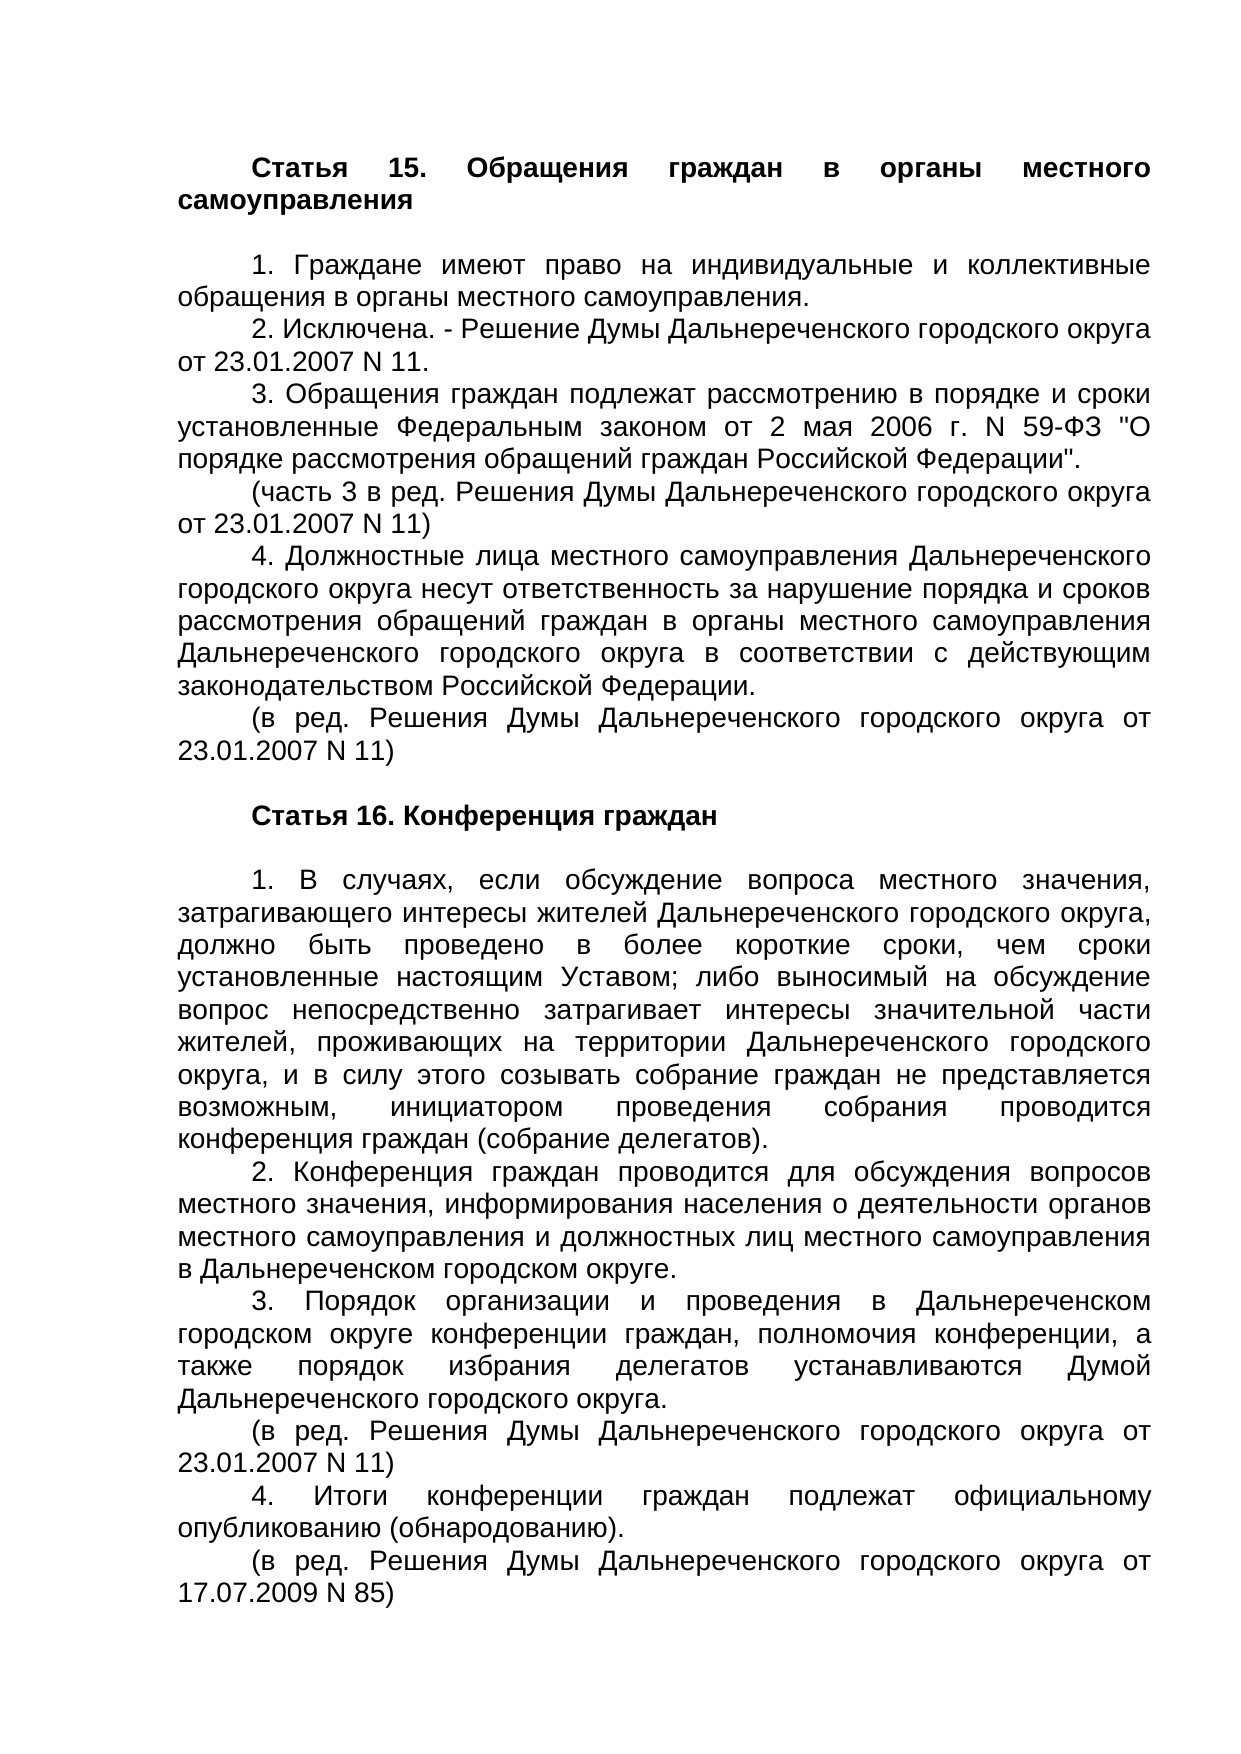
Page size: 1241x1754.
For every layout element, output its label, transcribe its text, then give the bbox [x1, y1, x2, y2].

text 2. Конференция граждан проводится для обсуждения вопросов местного значения, информирования населения о деятельности органов местного самоуправления и должностных лиц местного самоуправления в Дальнереченском городском округе. [177, 1155, 1152, 1284]
text 1. Граждане имеют право на индивидуальные и коллективные обращения в органы местного самоуправления. [177, 248, 1152, 312]
text 4. Итоги конференции граждан подлежат официальному опубликованию (обнародованию). [177, 1479, 1152, 1543]
text 1. В случаях, если обсуждение вопроса местного значения, затрагивающего интересы жителей Дальнереченского городского округа, должно быть проведено в более короткие сроки, чем сроки установленные настоящим Уставом; либо выносимый на обсуждение вопрос непосредственно затрагивает интересы значительной части жителей, проживающих на территории Дальнереченского городского округа, и в силу этого созывать собрание граждан не представляется возможным, инициатором проведения собрания проводится конференция граждан (собрание делегатов). [177, 863, 1152, 1155]
text Статья 15. Обращения граждан в органы местного самоуправления [177, 151, 1152, 215]
text (в ред. Решения Думы Дальнереченского городского округа от 17.07.2009 N 85) [177, 1543, 1152, 1608]
text (в ред. Решения Думы Дальнереченского городского округа от 23.01.2007 N 11) [177, 701, 1152, 766]
text (часть 3 в ред. Решения Думы Дальнереченского городского округа от 23.01.2007 N 11) [177, 474, 1152, 539]
text 3. Порядок организации и проведения в Дальнереченском городском округе конференции граждан, полномочия конференции, а также порядок избрания делегатов устанавливаются Думой Дальнереченского городского округа. [177, 1284, 1152, 1414]
text (в ред. Решения Думы Дальнереченского городского округа от 23.01.2007 N 11) [177, 1414, 1152, 1479]
text Статья 16. Конференция граждан [177, 798, 1152, 831]
text 3. Обращения граждан подлежат рассмотрению в порядке и сроки установленные Федеральным законом от 2 мая 2006 г. N 59-ФЗ "О порядке рассмотрения обращений граждан Российской Федерации". [177, 377, 1152, 474]
text 2. Исключена. - Решение Думы Дальнереченского городского округа от 23.01.2007 N 11. [177, 312, 1152, 377]
text 4. Должностные лица местного самоуправления Дальнереченского городского округа несут ответственность за нарушение порядка и сроков рассмотрения обращений граждан в органы местного самоуправления Дальнереченского городского округа в соответствии с действующим законодательством Российской Федерации. [177, 539, 1152, 701]
